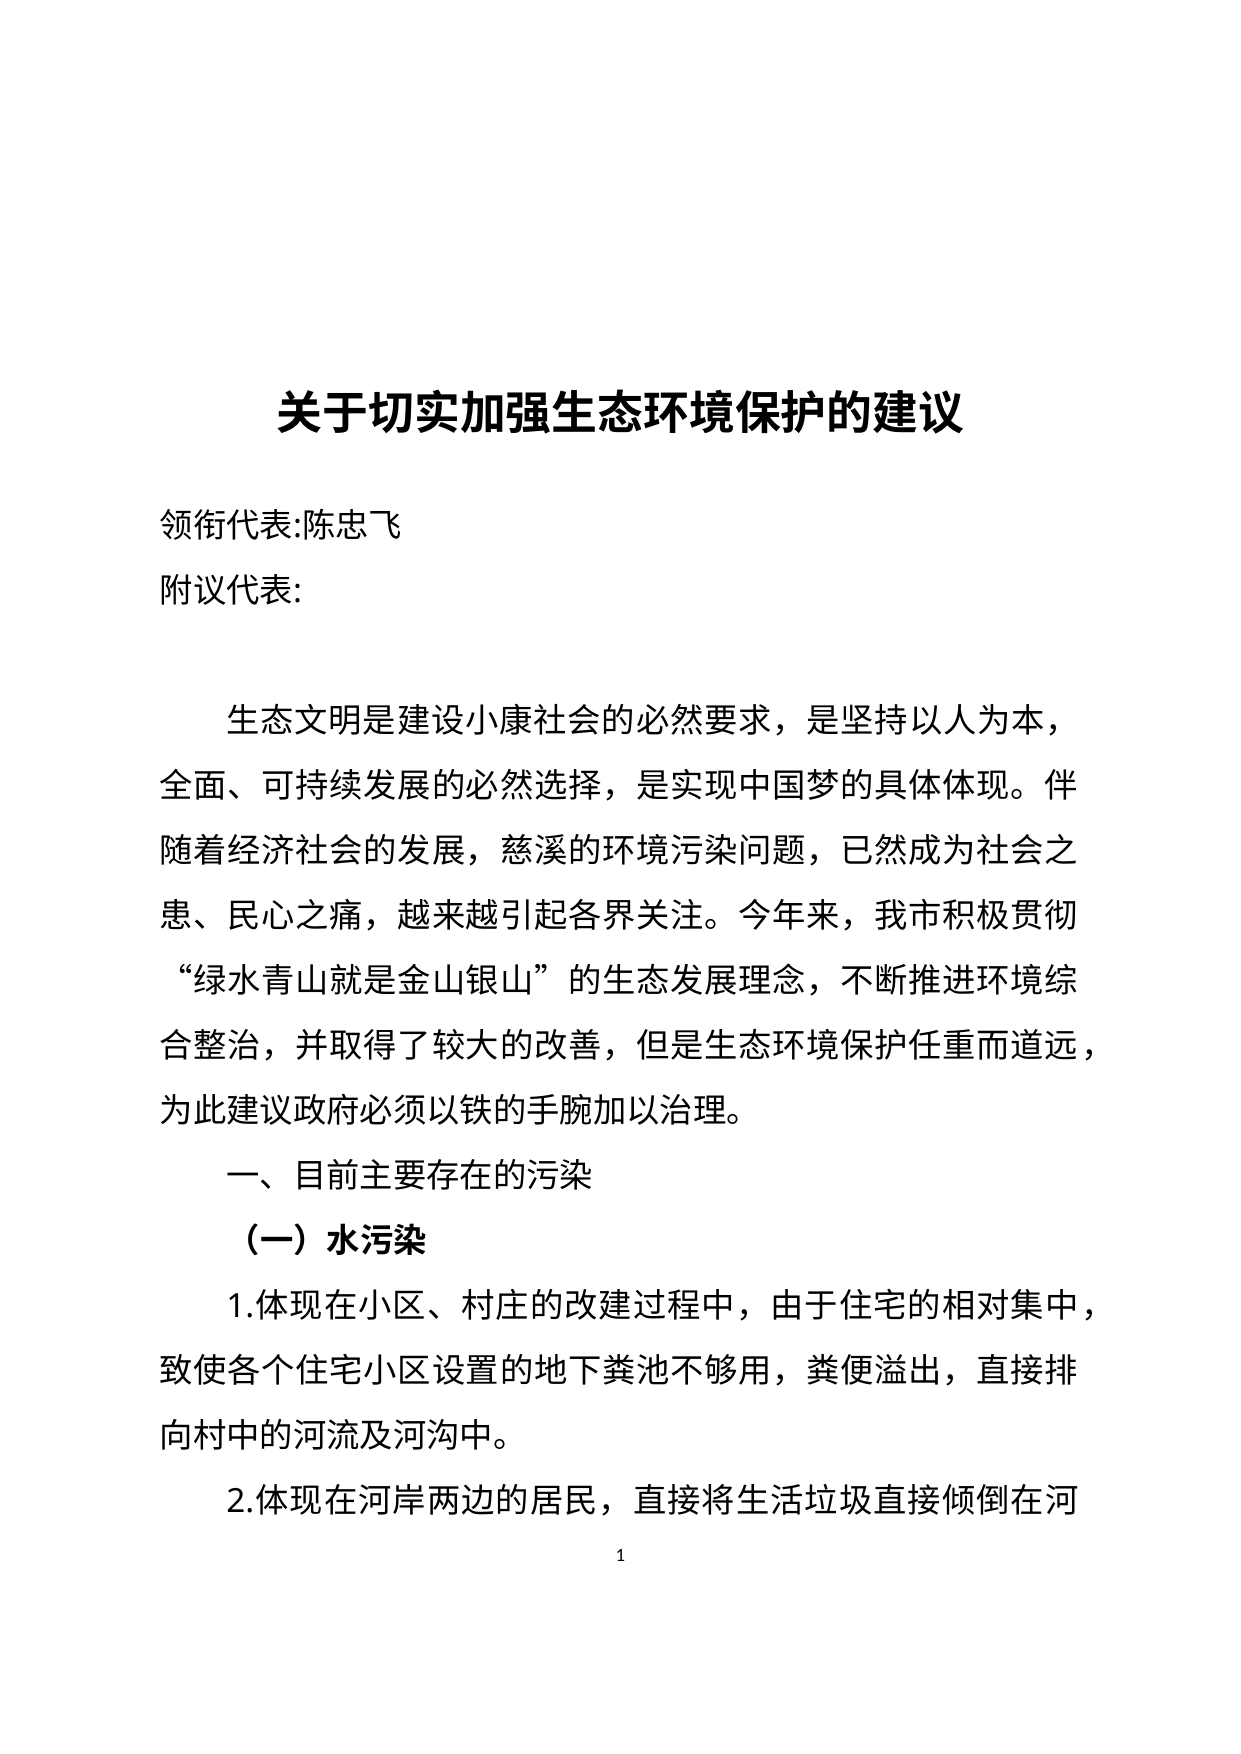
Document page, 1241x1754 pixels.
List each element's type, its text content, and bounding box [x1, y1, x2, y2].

text 关于切实加强生态环境保护的建议 [159, 361, 1081, 458]
text 附议代表: [159, 556, 1081, 621]
text 生态文明是建设小康社会的必然要求，是坚持以人为本，全面、可持续发展的必然选择，是实现中国梦的具体体现。伴随着经济社会的发展，慈溪的环境污染问题，已然成为社会之患、民心之痛，越来越引起各界关注。今年来，我市积极贯彻“绿水青山就是金山银山”的生态发展理念，不断推进环境综合整治，并取得了较大的改善，但是生态环境保护任重而道远，为此建议政府必须以铁的手腕加以治理。 [159, 686, 1081, 1141]
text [159, 1466, 1081, 1531]
text 1.体现在小区、村庄的改建过程中，由于住宅的相对集中，致使各个住宅小区设置的地下粪池不够用，粪便溢出，直接排向村中的河流及河沟中。 [159, 1271, 1081, 1466]
text （一）水污染 [159, 1206, 1081, 1271]
text 领衔代表:陈忠飞 [159, 491, 1081, 556]
text 一、目前主要存在的污染 [159, 1141, 1081, 1206]
